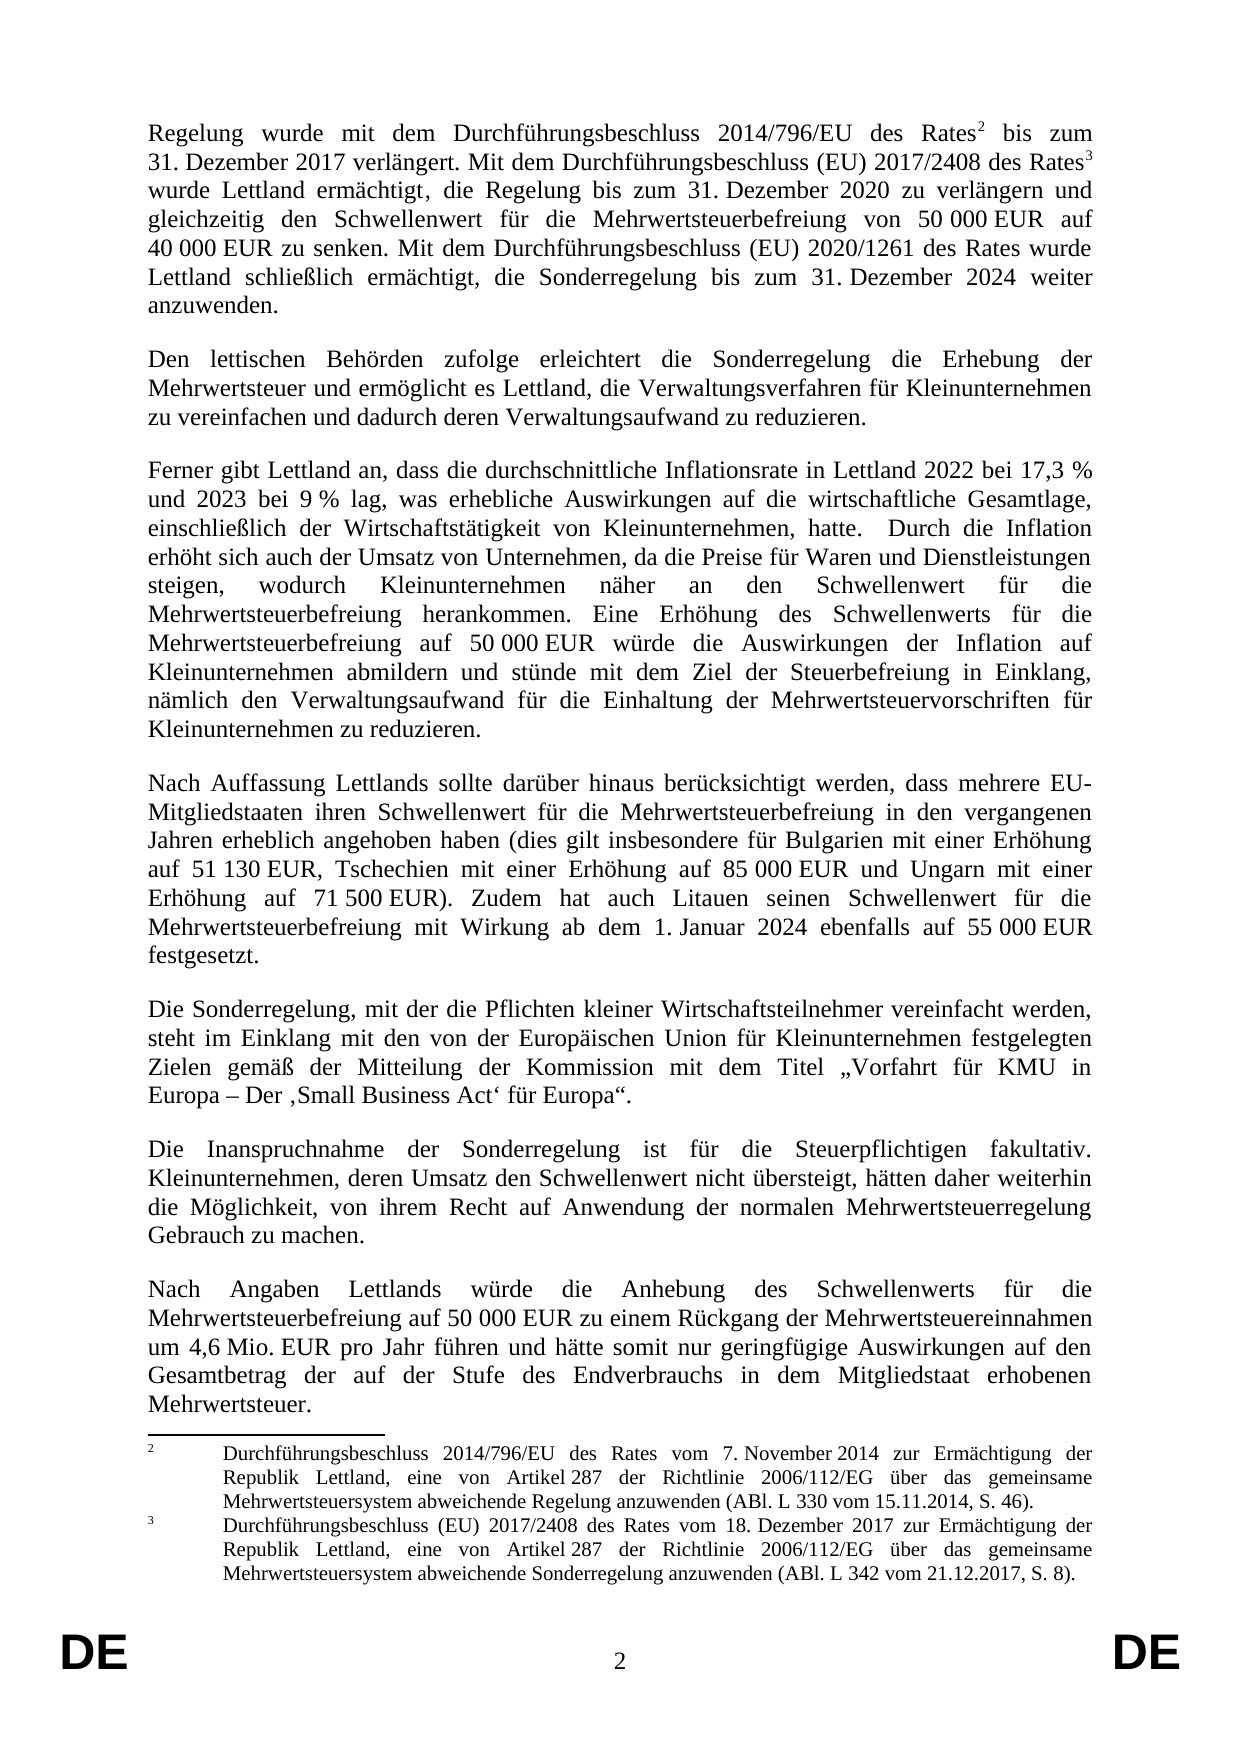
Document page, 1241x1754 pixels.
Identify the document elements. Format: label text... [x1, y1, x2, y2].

text Ferner gibt Lettland an, dass die durchschnittliche Inflationsrate in Lettland 2022 bei 17,3 % und 2023 bei 9 % lag, was erhebliche Auswirkungen auf die wirtschaftliche Gesamtlage, einschließlich der Wirtschaftstätigkeit von Kleinunternehmen, hatte. Durch die Inflation erhöht sich auch der Umsatz von Unternehmen, da die Preise für Waren und Dienstleistungen steigen, wodurch Kleinunternehmen näher an den Schwellenwert für die Mehrwertsteuerbefreiung herankommen. Eine Erhöhung des Schwellenwerts für die Mehrwertsteuerbefreiung auf 50 000 EUR würde die Auswirkungen der Inflation auf Kleinunternehmen abmildern und stünde mit dem Ziel der Steuerbefreiung in Einklang, nämlich den Verwaltungsaufwand für die Einhaltung der Mehrwertsteuervorschriften für Kleinunternehmen zu reduzieren. [148, 456, 1093, 743]
text Nach Auffassung Lettlands sollte darüber hinaus berücksichtigt werden, dass mehrere EU-Mitgliedstaaten ihren Schwellenwert für die Mehrwertsteuerbefreiung in den vergangenen Jahren erheblich angehoben haben (dies gilt insbesondere für Bulgarien mit einer Erhöhung auf 51 130 EUR, Tschechien mit einer Erhöhung auf 85 000 EUR und Ungarn mit einer Erhöhung auf 71 500 EUR). Zudem hat auch Litauen seinen Schwellenwert für die Mehrwertsteuerbefreiung mit Wirkung ab dem 1. Januar 2024 ebenfalls auf 55 000 EUR festgesetzt. [148, 768, 1093, 969]
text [148, 118, 1093, 319]
text Nach Angaben Lettlands würde die Anhebung des Schwellenwerts für die Mehrwertsteuerbefreiung auf 50 000 EUR zu einem Rückgang der Mehrwertsteuereinnahmen um 4,6 Mio. EUR pro Jahr führen und hätte somit nur geringfügige Auswirkungen auf den Gesamtbetrag der auf der Stufe des Endverbrauchs in dem Mitgliedstaat erhobenen Mehrwertsteuer. [148, 1274, 1093, 1418]
text Die Sonderregelung, mit der die Pflichten kleiner Wirtschaftsteilnehmer vereinfacht werden, steht im Einklang mit den von der Europäischen Union für Kleinunternehmen festgelegten Zielen gemäß der Mitteilung der Kommission mit dem Titel „Vorfahrt für KMU in Europa – Der ‚Small Business Act‘ für Europa“. [148, 994, 1093, 1109]
text Den lettischen Behörden zufolge erleichtert die Sonderregelung die Erhebung der Mehrwertsteuer und ermöglicht es Lettland, die Verwaltungsverfahren für Kleinunternehmen zu vereinfachen und dadurch deren Verwaltungsaufwand zu reduzieren. [148, 344, 1093, 431]
text Die Inanspruchnahme der Sonderregelung ist für die Steuerpflichtigen fakultativ. Kleinunternehmen, deren Umsatz den Schwellenwert nicht übersteigt, hätten daher weiterhin die Möglichkeit, von ihrem Recht auf Anwendung der normalen Mehrwertsteuerregelung Gebrauch zu machen. [148, 1134, 1093, 1249]
